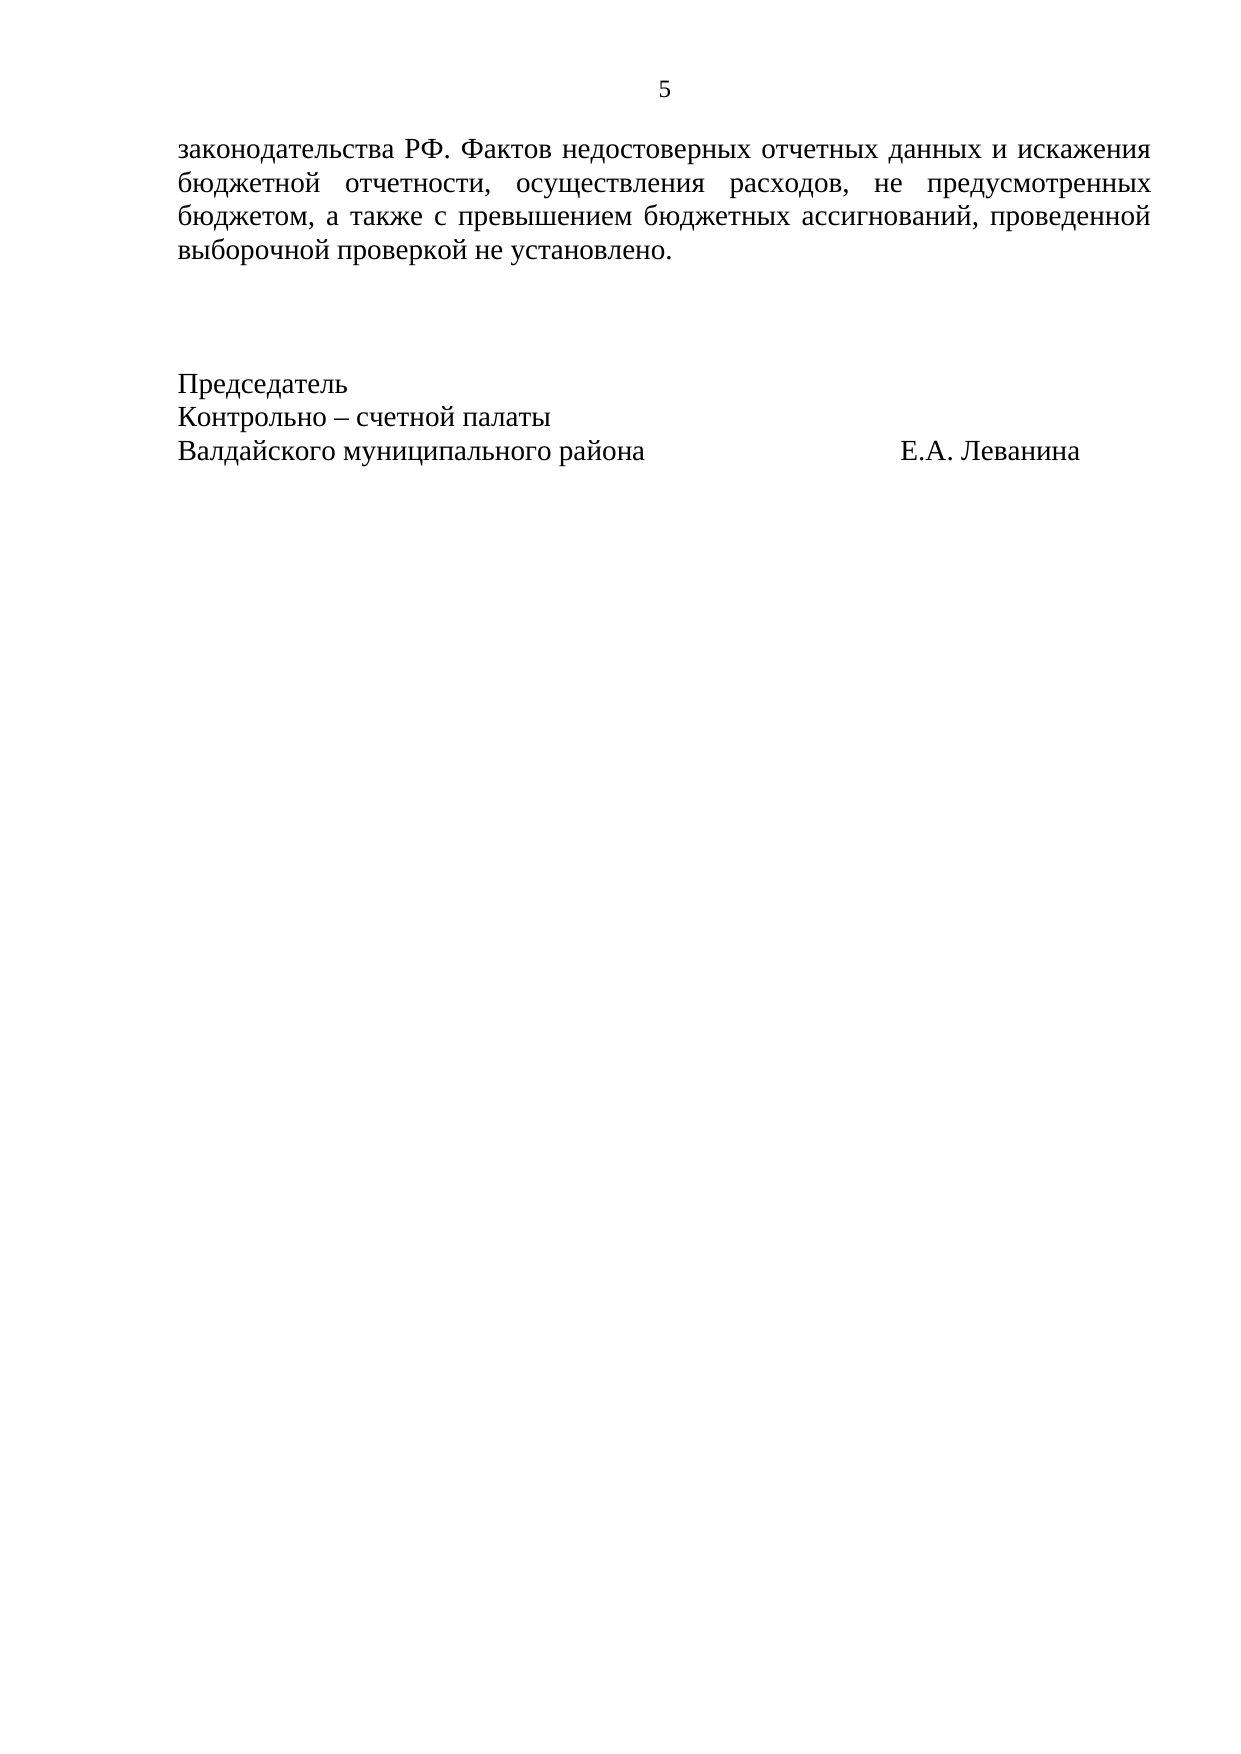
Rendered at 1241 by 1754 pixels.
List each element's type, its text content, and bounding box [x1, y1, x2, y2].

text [177, 131, 1152, 265]
text Валдайского муниципального района Е.А. Леванина [177, 433, 1152, 467]
text Председатель [177, 366, 1152, 399]
text Контрольно – счетной палаты [177, 399, 1152, 433]
